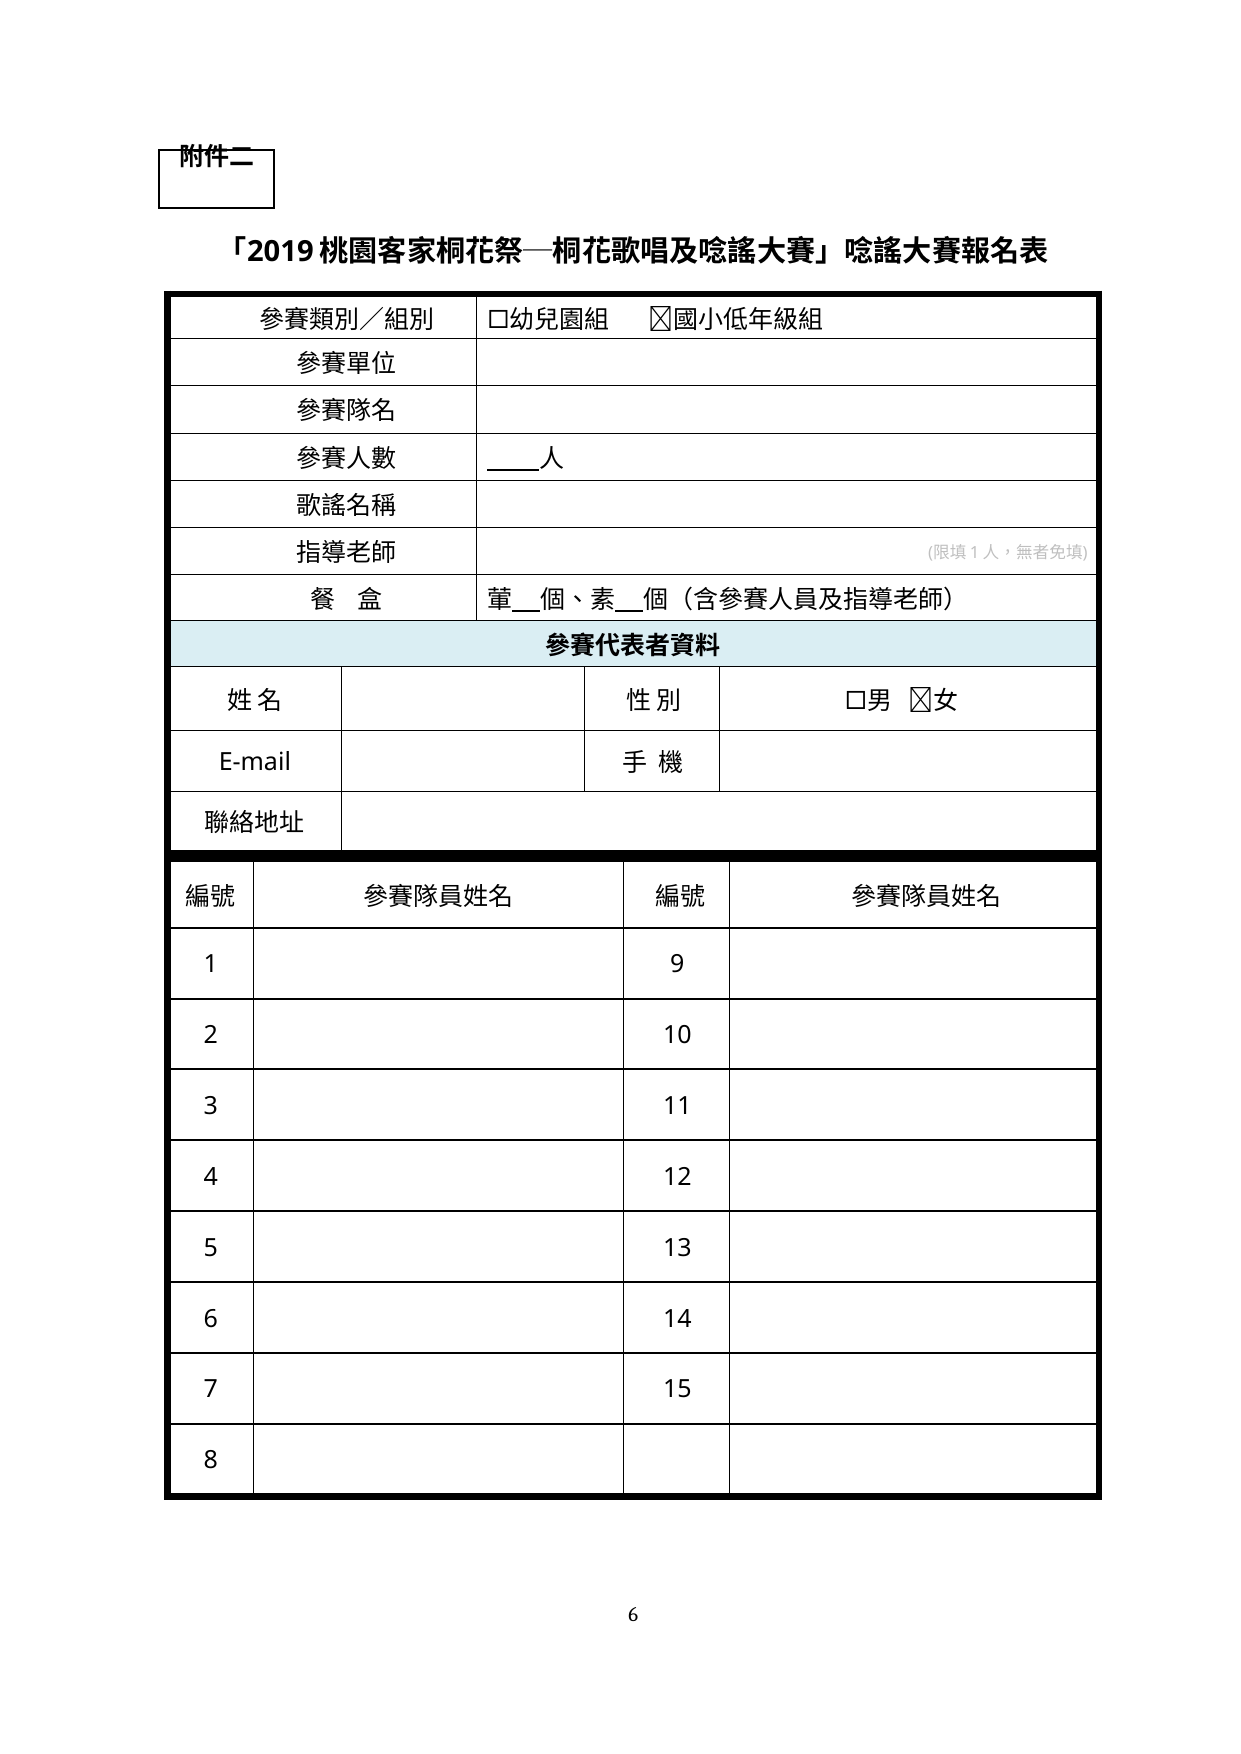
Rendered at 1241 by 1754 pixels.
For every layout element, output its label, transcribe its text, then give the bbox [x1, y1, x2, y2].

table_cell 14 [649, 1283, 729, 1352]
table_cell [342, 731, 584, 791]
table_cell [477, 481, 1096, 527]
table_cell [730, 1212, 1096, 1281]
table_cell [477, 386, 1096, 432]
table_cell [254, 1425, 623, 1493]
table_cell [624, 929, 649, 997]
table_header 參賽隊員姓名 [730, 862, 1096, 927]
table_cell [254, 1070, 623, 1139]
table_cell 3 [171, 1070, 253, 1139]
table_header 編號 [649, 862, 729, 927]
table_cell [624, 1141, 649, 1210]
table_cell [254, 1354, 623, 1422]
table_header 幼兒園組 國小低年級組 [477, 297, 1096, 338]
table_cell 7 [171, 1354, 253, 1422]
table_cell 13 [649, 1212, 729, 1281]
table_cell 參賽單位 [171, 339, 476, 385]
table_cell [477, 339, 1096, 385]
table_cell 人 [477, 434, 1096, 480]
table_cell [624, 1070, 649, 1139]
table_cell [730, 1354, 1096, 1422]
table_cell 8 [171, 1425, 253, 1493]
table_cell 性 別 [585, 667, 719, 730]
table_cell 2 [171, 1000, 253, 1068]
table_header 參賽隊員姓名 [254, 862, 623, 927]
table_cell [254, 1283, 623, 1352]
table_cell 10 [649, 1000, 729, 1068]
table_cell 歌謠名稱 [171, 481, 476, 527]
table_cell [624, 1283, 649, 1352]
table_cell [254, 1000, 623, 1068]
table_header 編號 [171, 862, 253, 927]
table_cell 餐 盒 [171, 575, 476, 620]
table_cell 姓 名 [171, 667, 341, 730]
table_cell 葷 個、素 個（含參賽人員及指導老師） [477, 575, 1096, 620]
table_cell 聯絡地址 [171, 792, 341, 849]
table_header [624, 862, 649, 927]
table_header 參賽類別／組別 [171, 297, 476, 338]
table_cell 9 [649, 929, 729, 997]
table_cell [720, 731, 1096, 791]
table_cell 手 機 [585, 731, 719, 791]
table_cell 12 [649, 1141, 729, 1210]
table_cell E-mail [171, 731, 341, 791]
table_cell [624, 1354, 649, 1422]
table_cell [730, 1070, 1096, 1139]
table_cell 指導老師 [171, 528, 476, 574]
table_cell 5 [171, 1212, 253, 1281]
table_cell 1 [171, 929, 253, 997]
table_cell [624, 1212, 649, 1281]
table_cell [254, 929, 623, 997]
table_cell [730, 1141, 1096, 1210]
text 「2019桃園客家桐花祭─桐花歌唱及唸謠大賽」唸謠大賽報名表 [187, 207, 1078, 291]
table_cell 11 [649, 1070, 729, 1139]
table_cell [730, 1425, 1096, 1493]
table_cell 參賽代表者資料 [171, 621, 1096, 666]
table_cell [730, 1283, 1096, 1352]
table_cell 男 女 [720, 667, 1096, 730]
table_cell [342, 792, 1096, 849]
table_cell [624, 1425, 649, 1493]
table_cell 參賽隊名 [171, 386, 476, 432]
table_cell 4 [171, 1141, 253, 1210]
table_cell [649, 1425, 729, 1493]
table_cell [254, 1212, 623, 1281]
table_cell [730, 1000, 1096, 1068]
table_cell [254, 1141, 623, 1210]
table_cell [730, 929, 1096, 997]
table_cell 15 [649, 1354, 729, 1422]
table_cell [342, 667, 584, 730]
table_cell 參賽人數 [171, 434, 476, 480]
table_cell 6 [171, 1283, 253, 1352]
table_cell (限填1人，無者免填) [477, 528, 1096, 574]
table_cell [624, 1000, 649, 1068]
